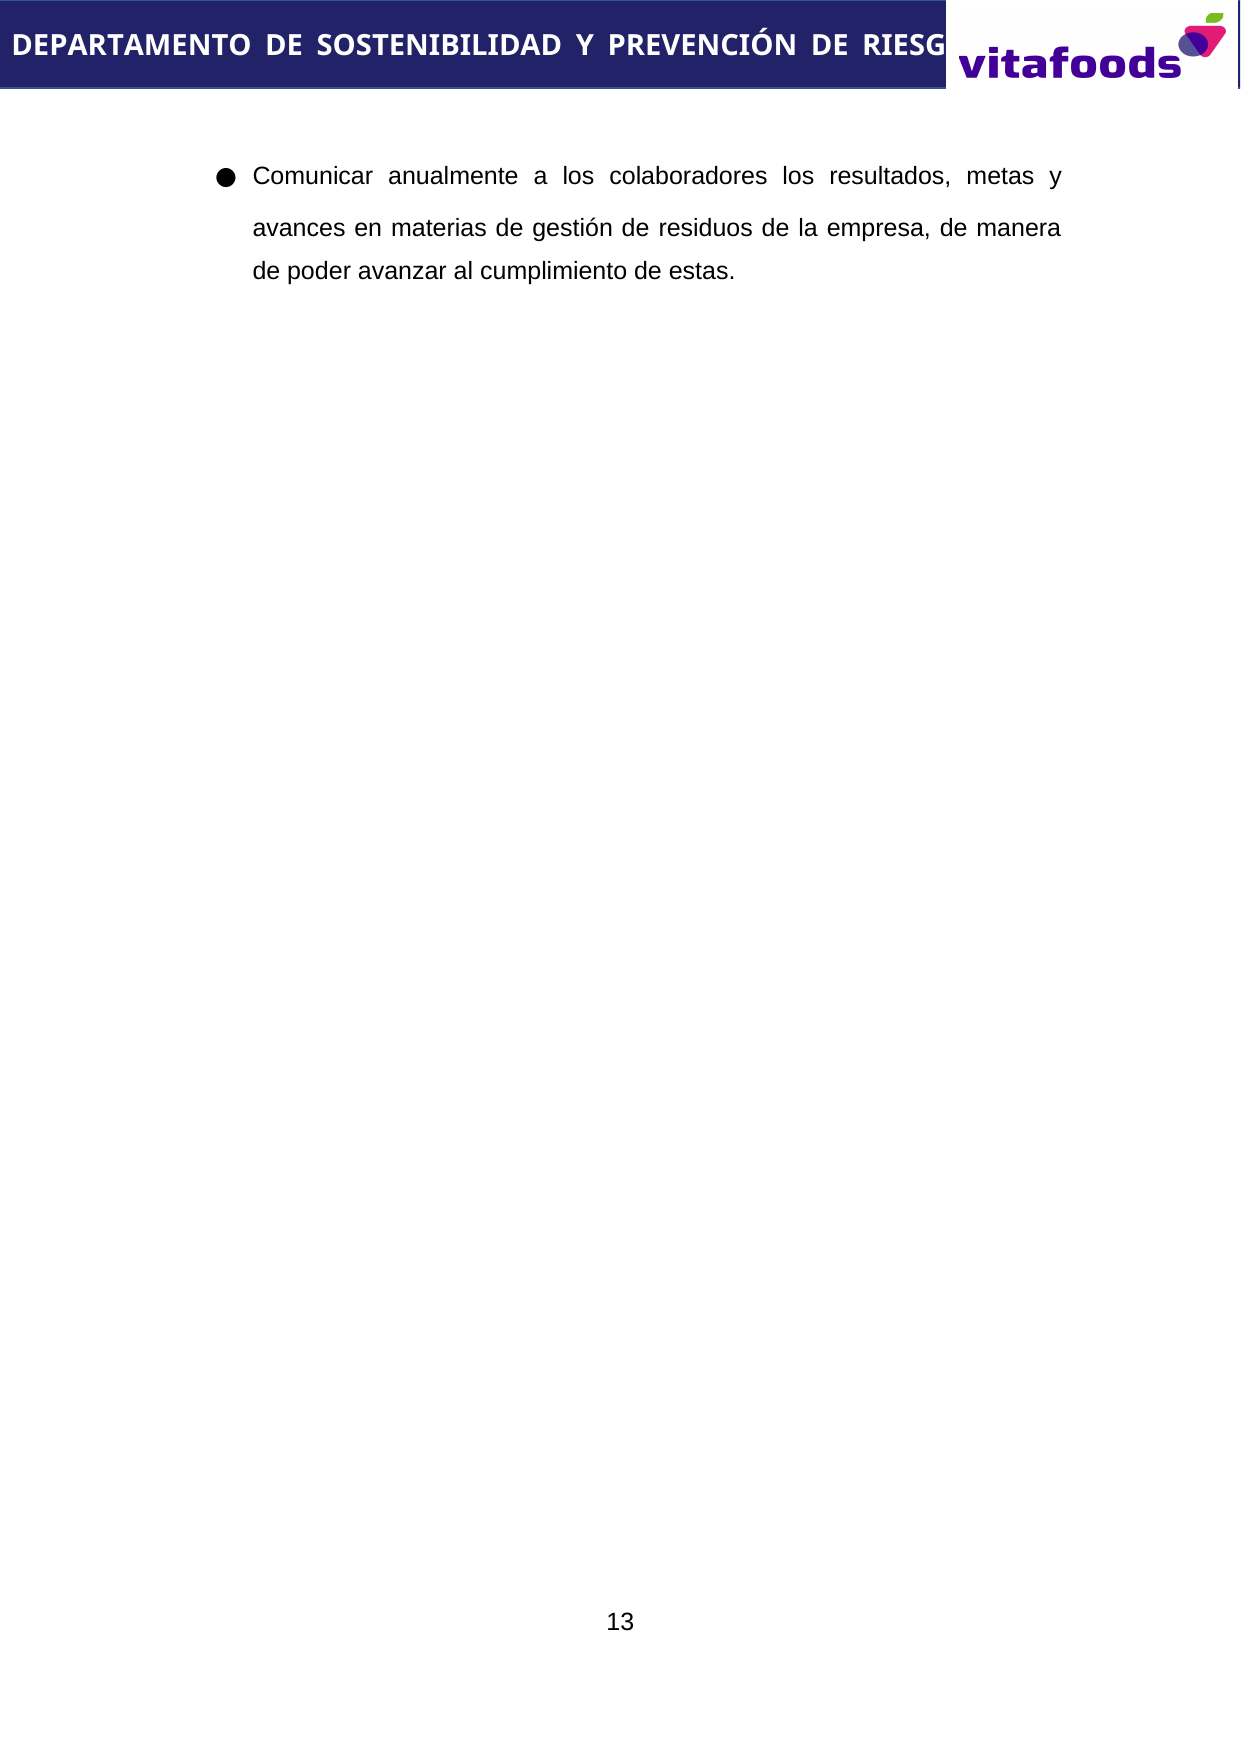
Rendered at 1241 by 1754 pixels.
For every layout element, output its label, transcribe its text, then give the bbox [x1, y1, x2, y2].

picture [959, 13, 1226, 78]
list Comunicar anualmente a los colaboradores los resultados, metas y avances en materias de gestión de residuos de la empresa, de manera de poder avanzar al cumplimiento de estas. [215, 148, 1063, 285]
